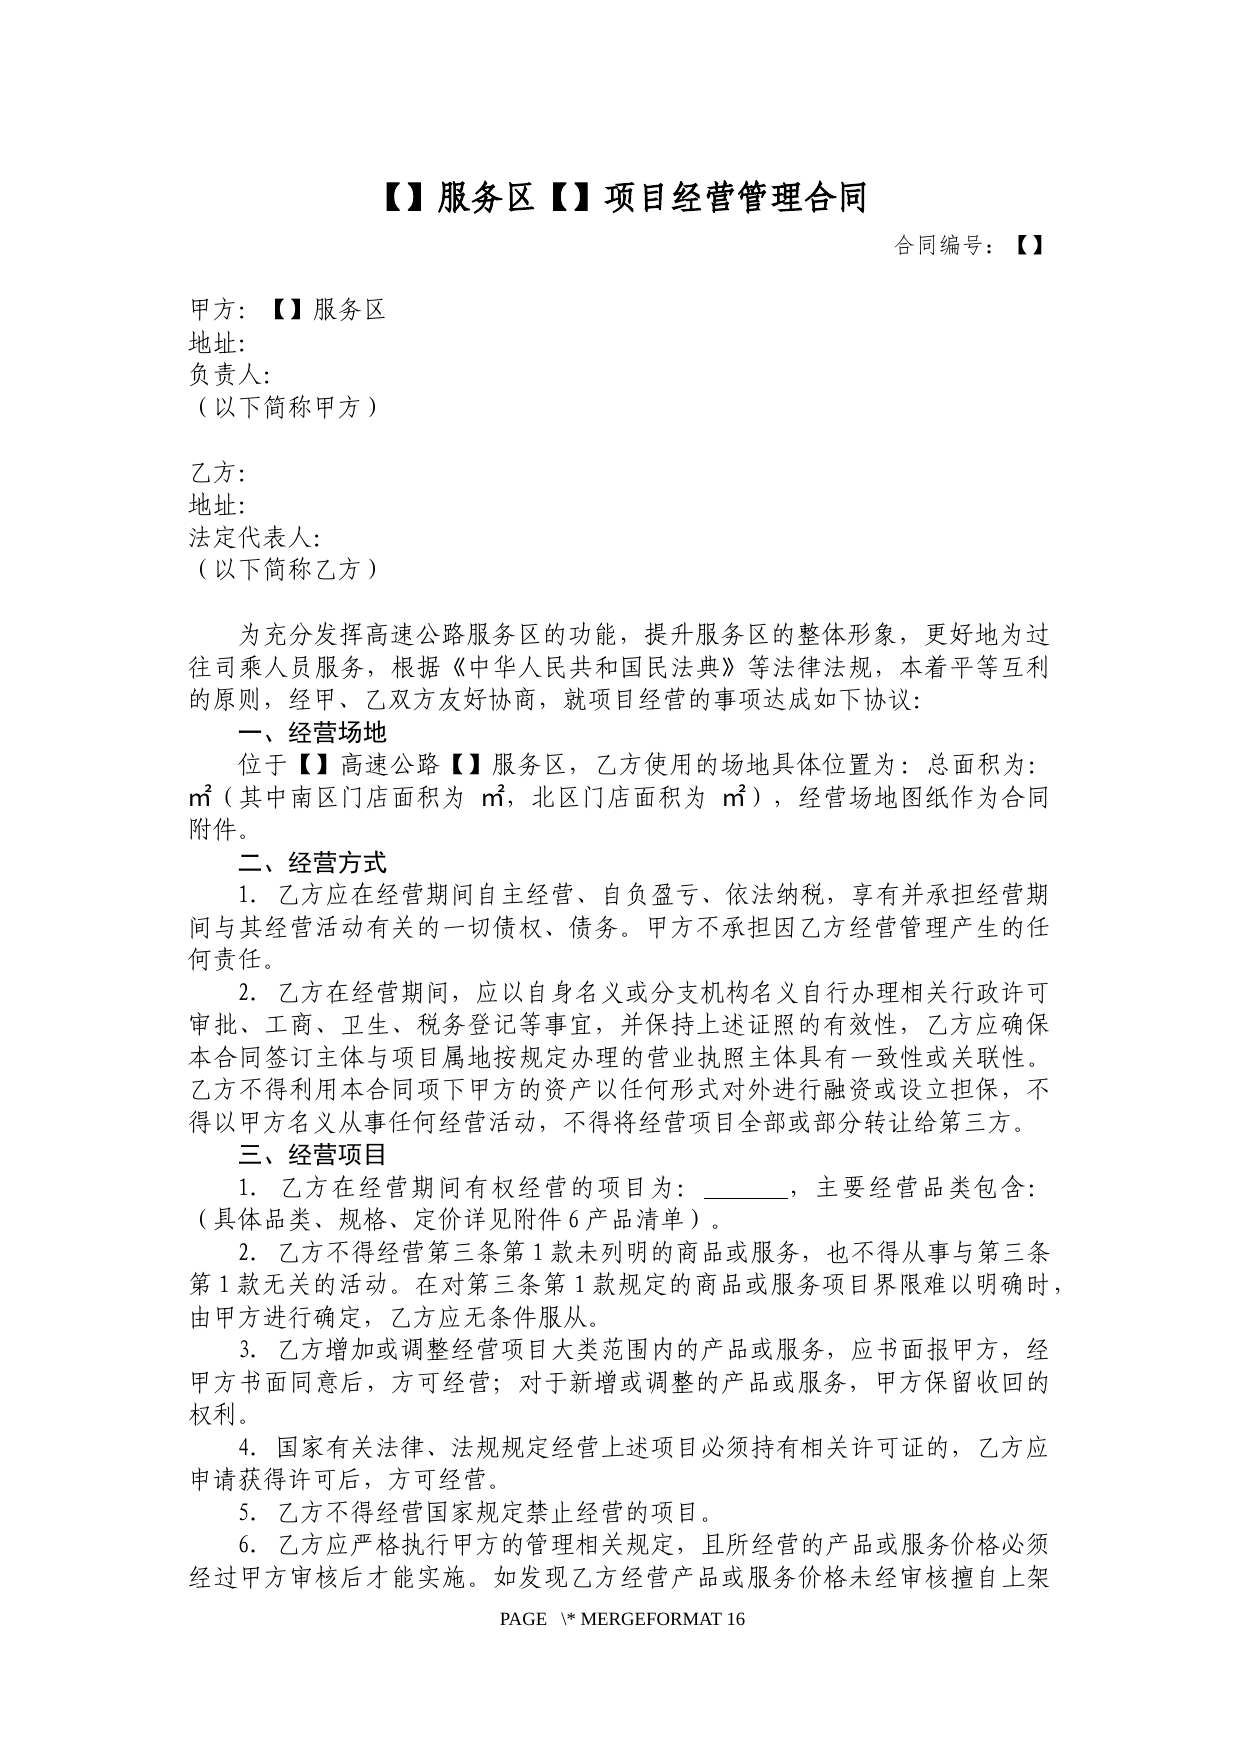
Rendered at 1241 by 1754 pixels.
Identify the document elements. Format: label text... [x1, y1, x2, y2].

text 地址： [187, 324, 1053, 357]
text 4. 国家有关法律、法规规定经营上述项目必须持有相关许可证的，乙方应申请获得许可后，方可经营。 [187, 1429, 1053, 1494]
text 二、经营方式 [187, 844, 1053, 877]
text （以下简称乙方） [187, 552, 1053, 584]
text 2. 乙方在经营期间，应以自身名义或分支机构名义自行办理相关行政许可审批、工商、卫生、税务登记等事宜，并保持上述证照的有效性，乙方应确保本合同签订主体与项目属地按规定办理的营业执照主体具有一致性或关联性。乙方不得利用本合同项下甲方的资产以任何形式对外进行融资或设立担保，不得以甲方名义从事任何经营活动，不得将经营项目全部或部分转让给第三方。 [187, 974, 1053, 1137]
text 5. 乙方不得经营国家规定禁止经营的项目。 [187, 1494, 1053, 1527]
text 2. 乙方不得经营第三条第1款未列明的商品或服务，也不得从事与第三条第1款无关的活动。在对第三条第1款规定的商品或服务项目界限难以明确时，由甲方进行确定，乙方应无条件服从。 [187, 1234, 1053, 1332]
text 地址： [187, 487, 1053, 519]
text 三、经营项目 [187, 1137, 1053, 1169]
text （以下简称甲方） [187, 389, 1053, 422]
text 负责人： [187, 357, 1053, 389]
text 法定代表人： [187, 519, 1053, 552]
text 3. 乙方增加或调整经营项目大类范围内的产品或服务，应书面报甲方，经甲方书面同意后，方可经营；对于新增或调整的产品或服务，甲方保留收回的权利。 [187, 1332, 1053, 1429]
text 位于【】高速公路【】服务区，乙方使用的场地具体位置为：总面积为：㎡（其中南区门店面积为 ㎡，北区门店面积为 ㎡），经营场地图纸作为合同附件。 [187, 747, 1053, 844]
text 【】服务区【】项目经营管理合同 [187, 162, 1053, 227]
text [187, 1527, 1053, 1592]
text 一、经营场地 [187, 714, 1053, 747]
text 合同编号：【】 [187, 227, 1053, 259]
text 1. 乙方应在经营期间自主经营、自负盈亏、依法纳税，享有并承担经营期间与其经营活动有关的一切债权、债务。甲方不承担因乙方经营管理产生的任何责任。 [187, 877, 1053, 974]
text 1. 乙方在经营期间有权经营的项目为： ，主要经营品类包含： （具体品类、规格、定价详见附件6产品清单）。 [187, 1169, 1053, 1234]
text 乙方： [187, 454, 1053, 487]
text 为充分发挥高速公路服务区的功能，提升服务区的整体形象，更好地为过往司乘人员服务，根据《中华人民共和国民法典》等法律法规，本着平等互利的原则，经甲、乙双方友好协商，就项目经营的事项达成如下协议： [187, 617, 1053, 714]
text 甲方：【】服务区 [187, 292, 1053, 324]
